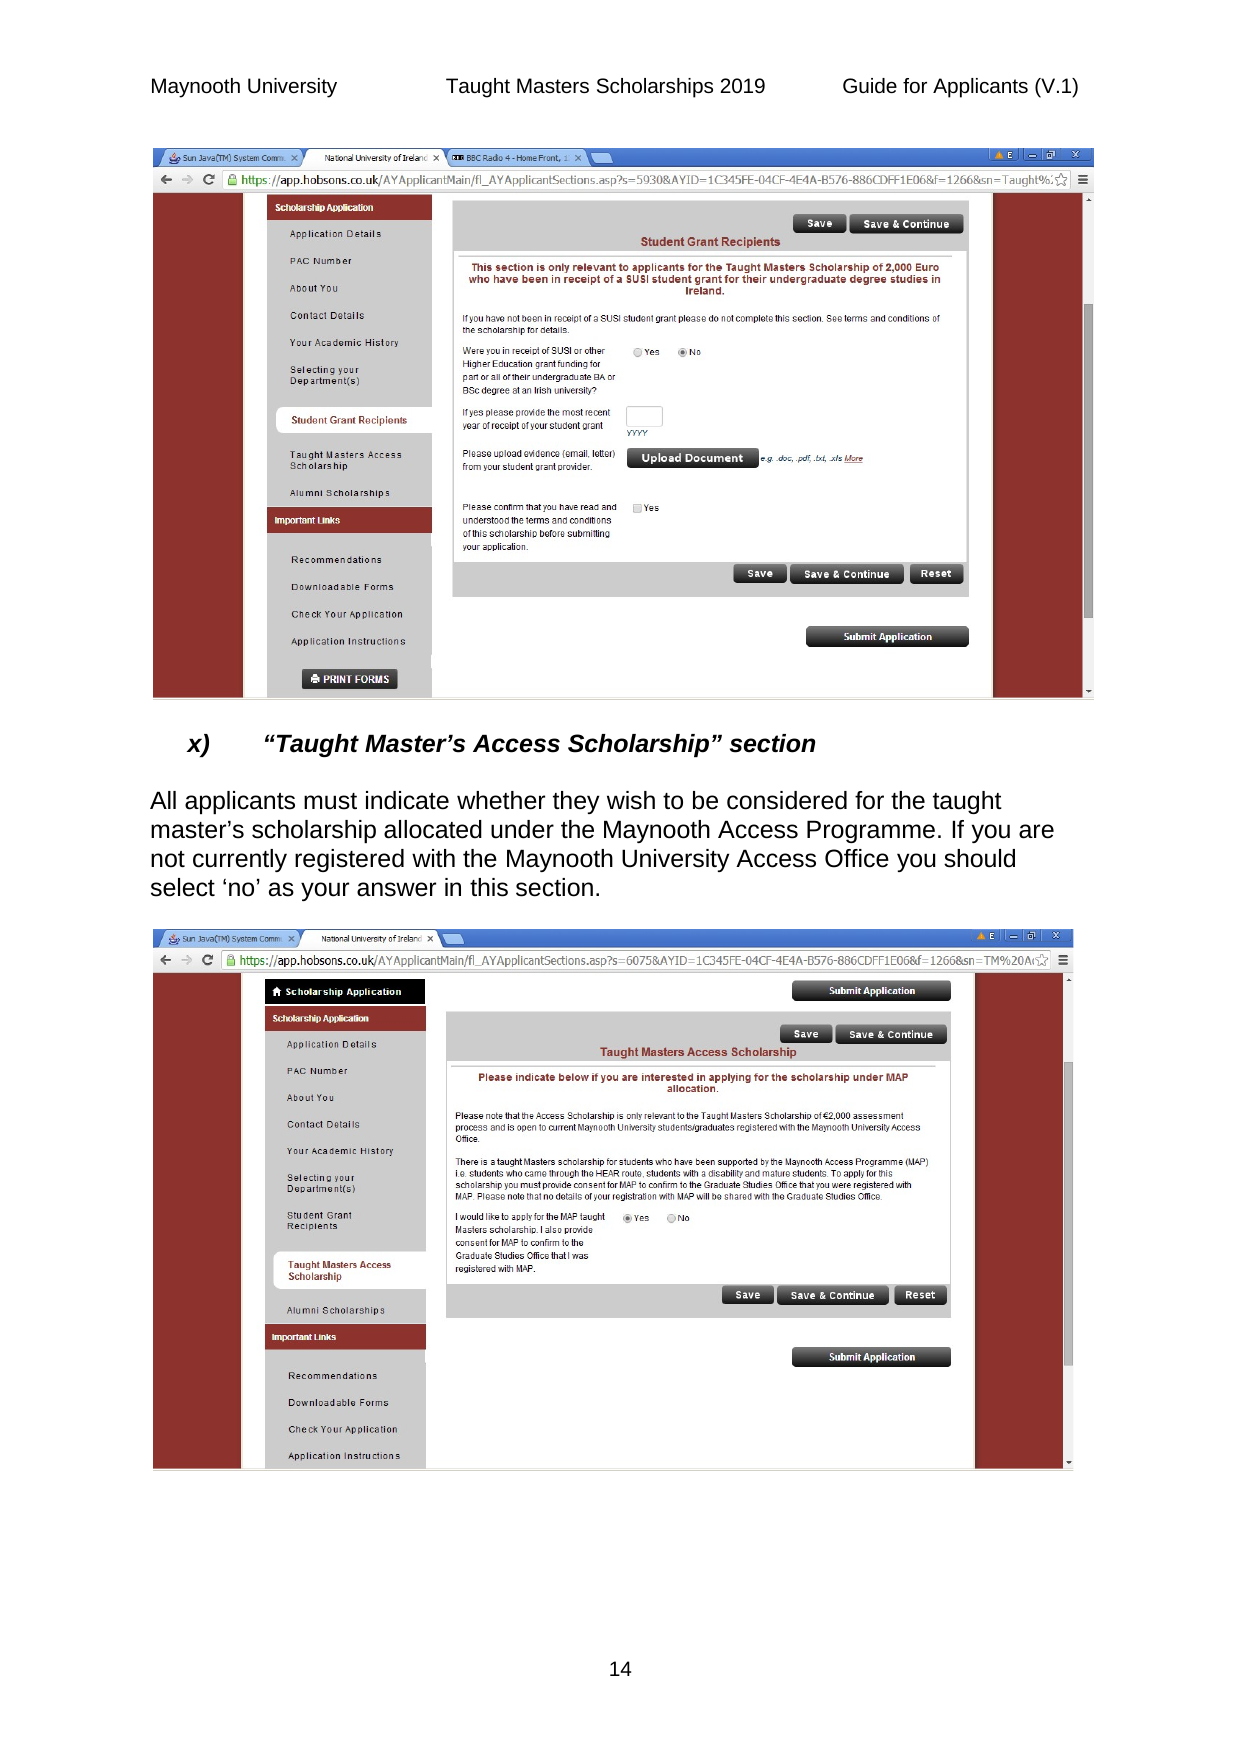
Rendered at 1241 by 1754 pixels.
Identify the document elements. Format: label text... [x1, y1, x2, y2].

text All applicants must indicate whether they wish to be considered for the taught master’s scholarship allocated under the Maynooth Access Programme. If you are not currently registered with the Maynooth University Access Office you should select ‘no’ as your answer in this section. [150, 786, 1075, 901]
picture [153, 148, 1094, 700]
picture [153, 929, 1074, 1471]
text x) “Taught Master’s Access Scholarship” section [187, 729, 1096, 758]
